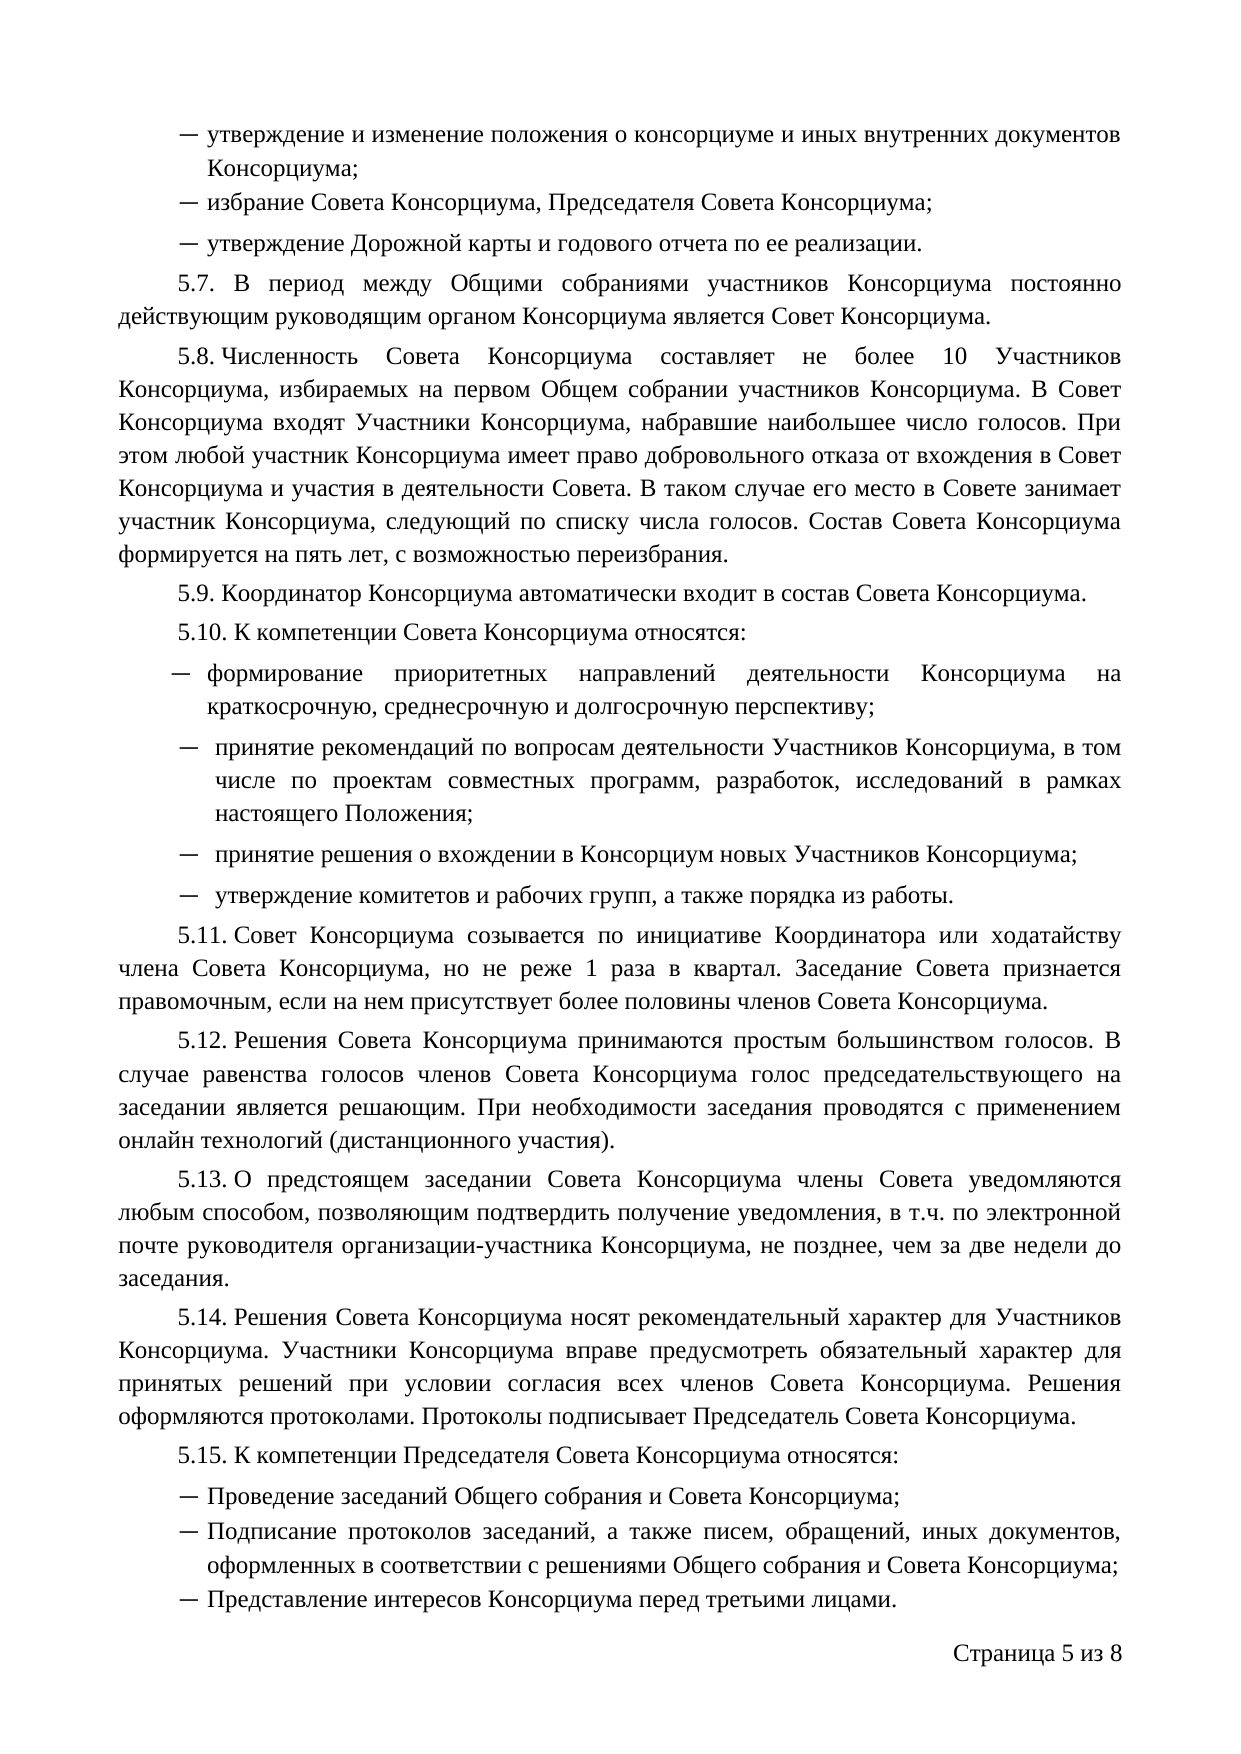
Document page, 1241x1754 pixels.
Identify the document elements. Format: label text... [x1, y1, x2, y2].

text 5.9. Координатор Консорциума автоматически входит в состав Совета Консорциума. [118, 578, 1122, 607]
list принятие рекомендаций по вопросам деятельности Участников Консорциума, в том числе по проектам совместных программ, разработок, исследований в рамках настоящего Положения; [177, 731, 1122, 827]
list Проведение заседаний Общего собрания и Совета Консорциума; [177, 1480, 1122, 1510]
list принятие решения о вхождении в Консорциум новых Участников Консорциума; [177, 838, 1122, 868]
list утверждение Дорожной карты и годового отчета по ее реализации. [177, 227, 1122, 258]
text 5.8. Численность Совета Консорциума составляет не более 10 Участников Консорциума, избираемых на первом Общем собрании участников Консорциума. В Совет Консорциума входят Участники Консорциума, набравшие наибольшее число голосов. При этом любой участник Консорциума имеет право добровольного отказа от вхождения в Совет Консорциума и участия в деятельности Совета. В таком случае его место в Совете занимает участник Консорциума, следующий по списку числа голосов. Состав Совета Консорциума формируется на пять лет, с возможностью переизбрания. [118, 341, 1122, 568]
list утверждение и изменение положения о консорциуме и иных внутренних документов Консорциума; [177, 118, 1122, 182]
text 5.12. Решения Совета Консорциума принимаются простым большинством голосов. В случае равенства голосов членов Совета Консорциума голос председательствующего на заседании является решающим. При необходимости заседания проводятся с применением онлайн технологий (дистанционного участия). [118, 1026, 1122, 1153]
list формирование приоритетных направлений деятельности Консорциума на краткосрочную, среднесрочную и долгосрочную перспективу; [169, 657, 1122, 720]
list избрание Совета Консорциума, Председателя Совета Консорциума; [177, 186, 1122, 216]
text 5.7. В период между Общими собраниями участников Консорциума постоянно действующим руководящим органом Консорциума является Совет Консорциума. [118, 268, 1122, 330]
text 5.14. Решения Совета Консорциума носят рекомендательный характер для Участников Консорциума. Участники Консорциума вправе предусмотреть обязательный характер для принятых решений при условии согласия всех членов Совета Консорциума. Решения оформляются протоколами. Протоколы подписывает Председатель Совета Консорциума. [118, 1302, 1122, 1430]
list Представление интересов Консорциума перед третьими лицами. [177, 1583, 1122, 1613]
text 5.11. Совет Консорциума созывается по инициативе Координатора или ходатайству члена Совета Консорциума, но не реже 1 раза в квартал. Заседание Совета признается правомочным, если на нем присутствует более половины членов Совета Консорциума. [118, 920, 1122, 1015]
text 5.13. О предстоящем заседании Совета Консорциума члены Совета уведомляются любым способом, позволяющим подтвердить получение уведомления, в т.ч. по электронной почте руководителя организации-участника Консорциума, не позднее, чем за две недели до заседания. [118, 1164, 1122, 1292]
text 5.10. К компетенции Совета Консорциума относятся: [118, 617, 1122, 646]
list Подписание протоколов заседаний, а также писем, обращений, иных документов, оформленных в соответствии с решениями Общего собрания и Совета Консорциума; [177, 1515, 1122, 1578]
text 5.15. К компетенции Председателя Совета Консорциума относятся: [118, 1441, 1122, 1469]
list утверждение комитетов и рабочих групп, а также порядка из работы. [177, 879, 1122, 909]
